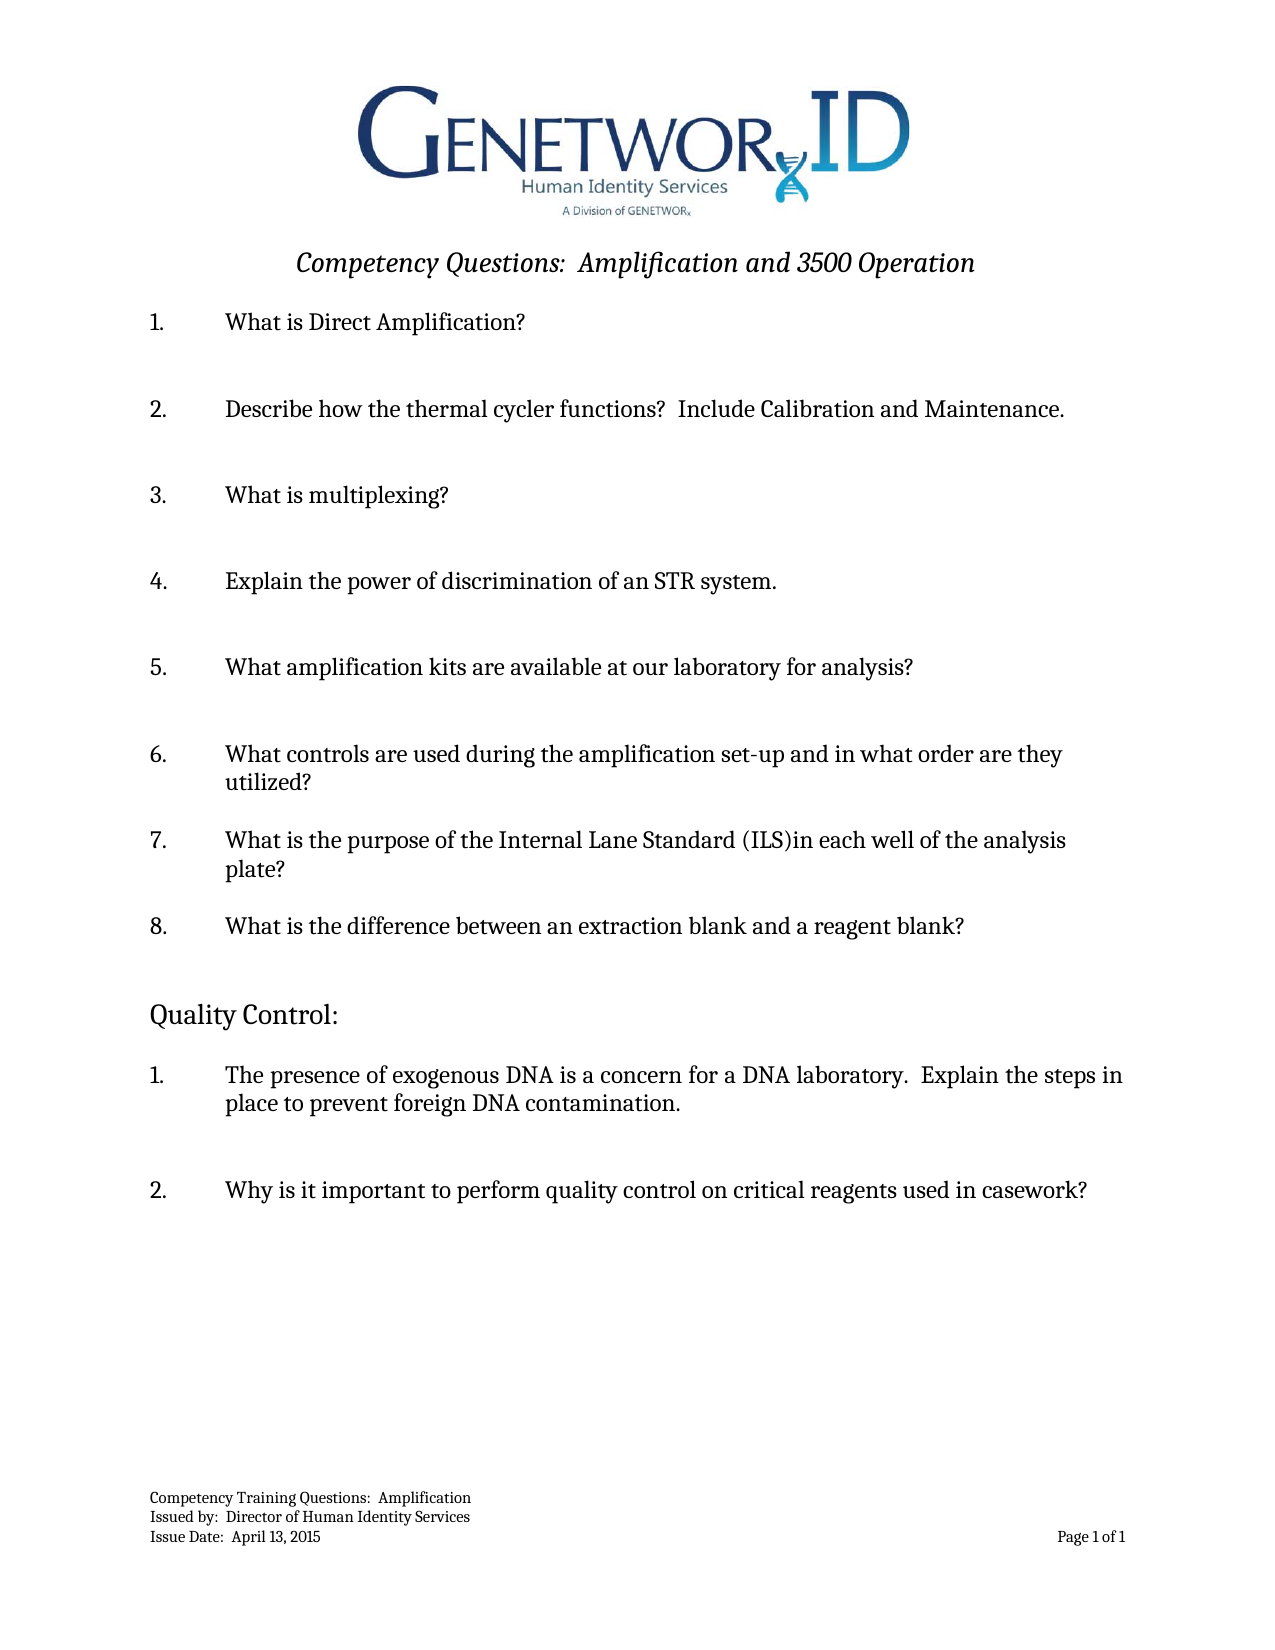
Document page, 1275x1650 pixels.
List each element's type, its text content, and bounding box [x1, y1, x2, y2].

text Quality Control: [150, 998, 1125, 1032]
list What is multiplexing? [150, 481, 1125, 509]
list Describe how the thermal cycler functions? Include Calibration and Maintenance. [150, 394, 1125, 423]
list Explain the power of discrimination of an STR system. [150, 567, 1125, 596]
list Why is it important to perform quality control on critical reagents used in casework? [150, 1176, 1125, 1204]
list What controls are used during the amplification set-up and in what order are they utilized? [150, 739, 1125, 797]
picture [353, 75, 922, 218]
list The presence of exogenous DNA is a concern for a DNA laboratory. Explain the steps in place to prevent foreign DNA contamination. [150, 1061, 1125, 1118]
list What is Direct Amplification? [150, 308, 1125, 337]
list What is the purpose of the Internal Lane Standard (ILS)in each well of the analysis plate? [150, 826, 1125, 883]
list What amplification kits are available at our laboratory for analysis? [150, 653, 1125, 682]
list What is the difference between an extraction blank and a reagent blank? [150, 912, 1125, 941]
